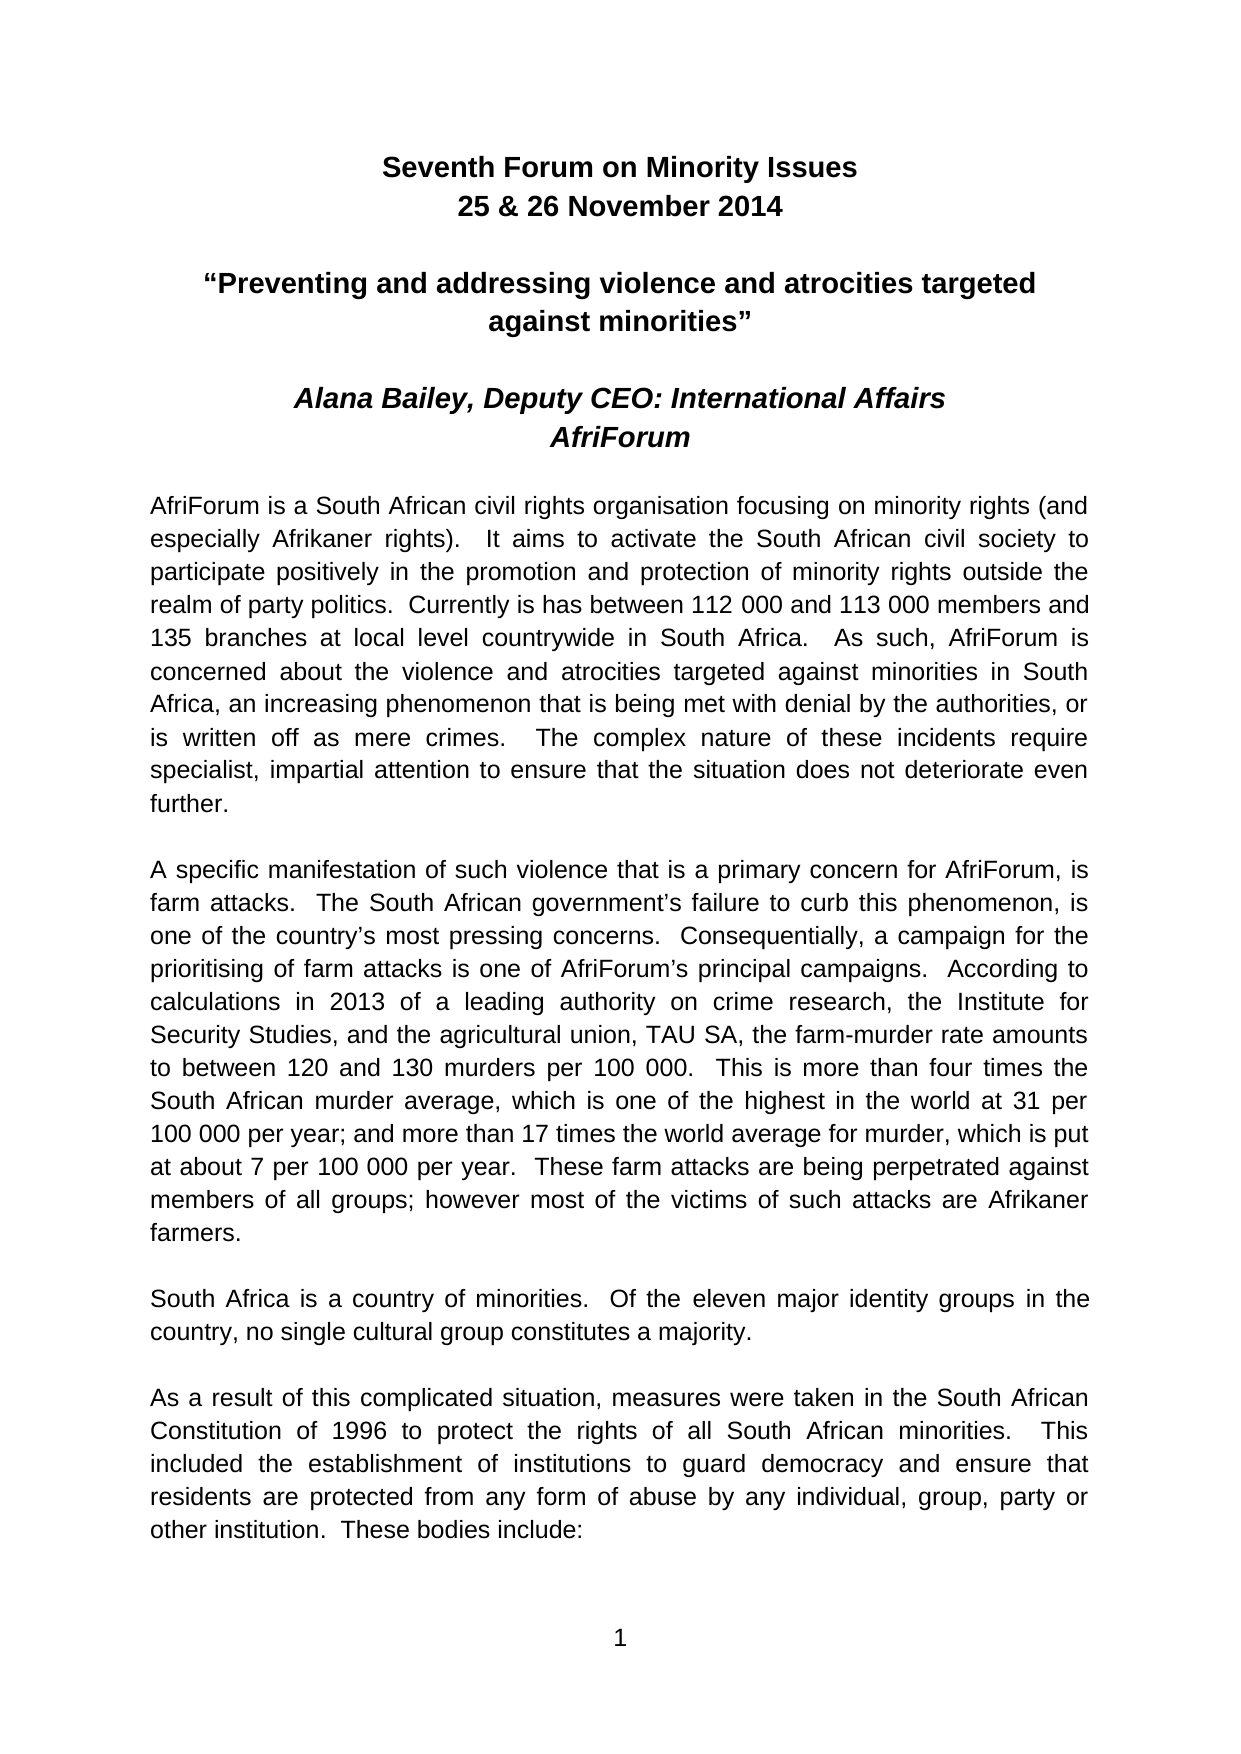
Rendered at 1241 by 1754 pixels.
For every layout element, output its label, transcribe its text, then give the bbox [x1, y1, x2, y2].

text “Preventing and addressing violence and atrocities targeted against minorities” [150, 266, 1090, 338]
text 25 & 26 November 2014 [150, 188, 1090, 222]
text Alana Bailey, Deputy CEO: International Affairs [150, 381, 1090, 415]
text As a result of this complicated situation, measures were taken in the South African Constitution of 1996 to protect the rights of all South African minorities. This included the establishment of institutions to guard democracy and ensure that residents are protected from any form of abuse by any individual, group, party or other institution. These bodies include: [150, 1383, 1090, 1544]
text South Africa is a country of minorities. Of the eleven major identity groups in the country, no single cultural group constitutes a majority. [150, 1284, 1090, 1346]
text Seventh Forum on Minority Issues [150, 150, 1090, 183]
text AfriForum is a South African civil rights organisation focusing on minority rights (and especially Afrikaner rights). It aims to activate the South African civil society to participate positively in the promotion and protection of minority rights outside the realm of party politics. Currently is has between 112 000 and 113 000 members and 135 branches at local level countrywide in South Africa. As such, AfriForum is concerned about the violence and atrocities targeted against minorities in South Africa, an increasing phenomenon that is being met with denial by the authorities, or is written off as mere crimes. The complex nature of these incidents require specialist, impartial attention to ensure that the situation does not deteriorate even further. [150, 491, 1090, 817]
text AfriForum [150, 420, 1090, 453]
text A specific manifestation of such violence that is a primary concern for AfriForum, is farm attacks. The South African government’s failure to curb this phenomenon, is one of the country’s most pressing concerns. Consequentially, a campaign for the prioritising of farm attacks is one of AfriForum’s principal campaigns. According to calculations in 2013 of a leading authority on crime research, the Institute for Security Studies, and the agricultural union, TAU SA, the farm-murder rate amounts to between 120 and 130 murders per 100 000. This is more than four times the South African murder average, which is one of the highest in the world at 31 per 100 000 per year; and more than 17 times the world average for murder, which is put at about 7 per 100 000 per year. These farm attacks are being perpetrated against members of all groups; however most of the victims of such attacks are Afrikaner farmers. [150, 854, 1090, 1247]
